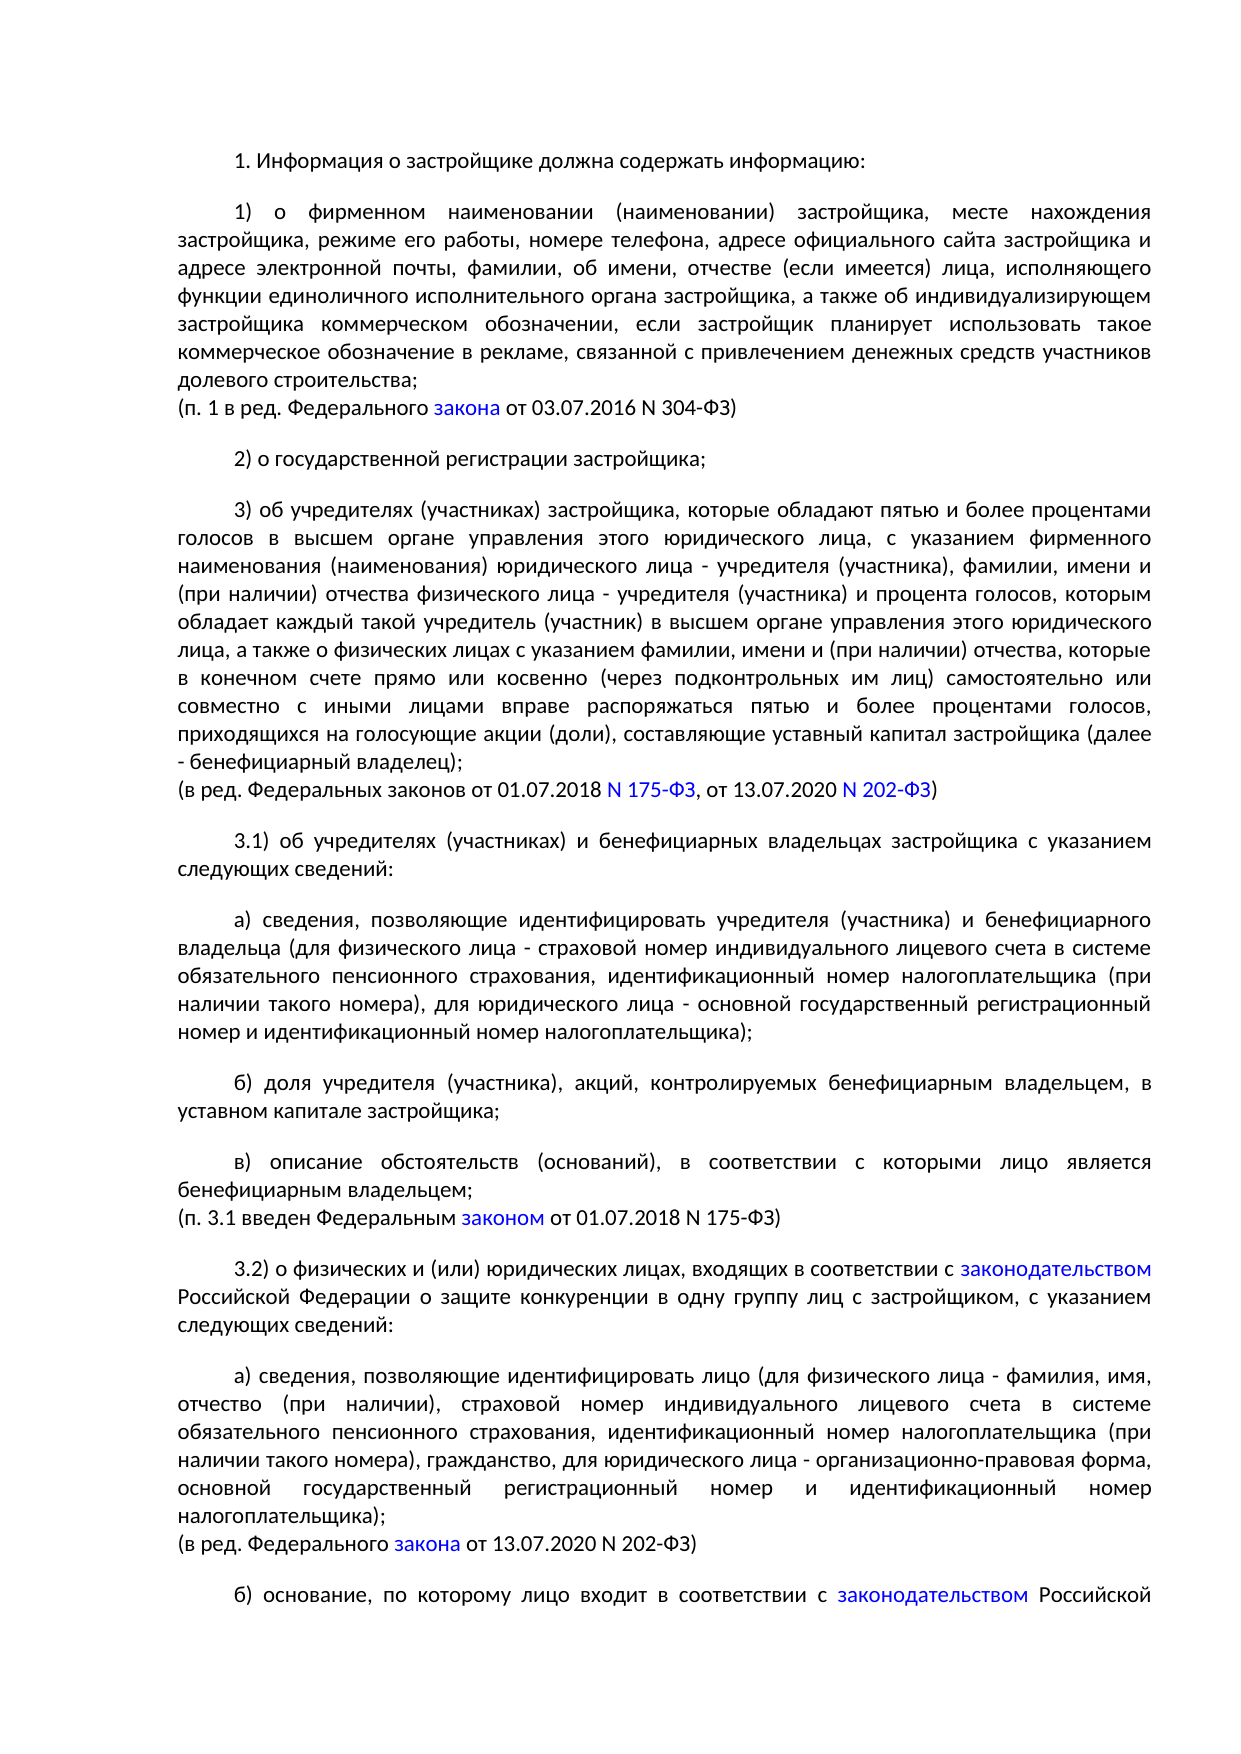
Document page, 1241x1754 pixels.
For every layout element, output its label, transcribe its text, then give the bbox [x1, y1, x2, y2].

text а) сведения, позволяющие идентифицировать лицо (для физического лица - фамилия, имя, отчество (при наличии), страховой номер индивидуального лицевого счета в системе обязательного пенсионного страхования, идентификационный номер налогоплательщика (при наличии такого номера), гражданство, для юридического лица - организационно-правовая форма, основной государственный регистрационный номер и идентификационный номер налогоплательщика); [177, 1361, 1152, 1529]
text б) доля учредителя (участника), акций, контролируемых бенефициарным владельцем, в уставном капитале застройщика; [177, 1068, 1152, 1124]
text а) сведения, позволяющие идентифицировать учредителя (участника) и бенефициарного владельца (для физического лица - страховой номер индивидуального лицевого счета в системе обязательного пенсионного страхования, идентификационный номер налогоплательщика (при наличии такого номера), для юридического лица - основной государственный регистрационный номер и идентификационный номер налогоплательщика); [177, 905, 1152, 1045]
text 3.2) о физических и (или) юридических лицах, входящих в соответствии с законодательством Российской Федерации о защите конкуренции в одну группу лиц с застройщиком, с указанием следующих сведений: [177, 1254, 1152, 1338]
text 1) о фирменном наименовании (наименовании) застройщика, месте нахождения застройщика, режиме его работы, номере телефона, адресе официального сайта застройщика и адресе электронной почты, фамилии, об имени, отчестве (если имеется) лица, исполняющего функции единоличного исполнительного органа застройщика, а также об индивидуализирующем застройщика коммерческом обозначении, если застройщик планирует использовать такое коммерческое обозначение в рекламе, связанной с привлечением денежных средств участников долевого строительства; [177, 197, 1152, 393]
text (в ред. Федеральных законов от 01.07.2018 N 175-ФЗ, от 13.07.2020 N 202-ФЗ) [177, 775, 1152, 803]
text 3) об учредителях (участниках) застройщика, которые обладают пятью и более процентами голосов в высшем органе управления этого юридического лица, с указанием фирменного наименования (наименования) юридического лица - учредителя (участника), фамилии, имени и (при наличии) отчества физического лица - учредителя (участника) и процента голосов, которым обладает каждый такой учредитель (участник) в высшем органе управления этого юридического лица, а также о физических лицах с указанием фамилии, имени и (при наличии) отчества, которые в конечном счете прямо или косвенно (через подконтрольных им лиц) самостоятельно или совместно с иными лицами вправе распоряжаться пятью и более процентами голосов, приходящихся на голосующие акции (доли), составляющие уставный капитал застройщика (далее - бенефициарный владелец); [177, 495, 1152, 775]
text 2) о государственной регистрации застройщика; [177, 444, 1152, 472]
text в) описание обстоятельств (оснований), в соответствии с которыми лицо является бенефициарным владельцем; [177, 1147, 1152, 1203]
text (п. 3.1 введен Федеральным законом от 01.07.2018 N 175-ФЗ) [177, 1203, 1152, 1231]
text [177, 1580, 1152, 1608]
text 1. Информация о застройщике должна содержать информацию: [177, 146, 1152, 174]
text 3.1) об учредителях (участниках) и бенефициарных владельцах застройщика с указанием следующих сведений: [177, 826, 1152, 882]
text (п. 1 в ред. Федерального закона от 03.07.2016 N 304-ФЗ) [177, 393, 1152, 421]
text (в ред. Федерального закона от 13.07.2020 N 202-ФЗ) [177, 1529, 1152, 1557]
